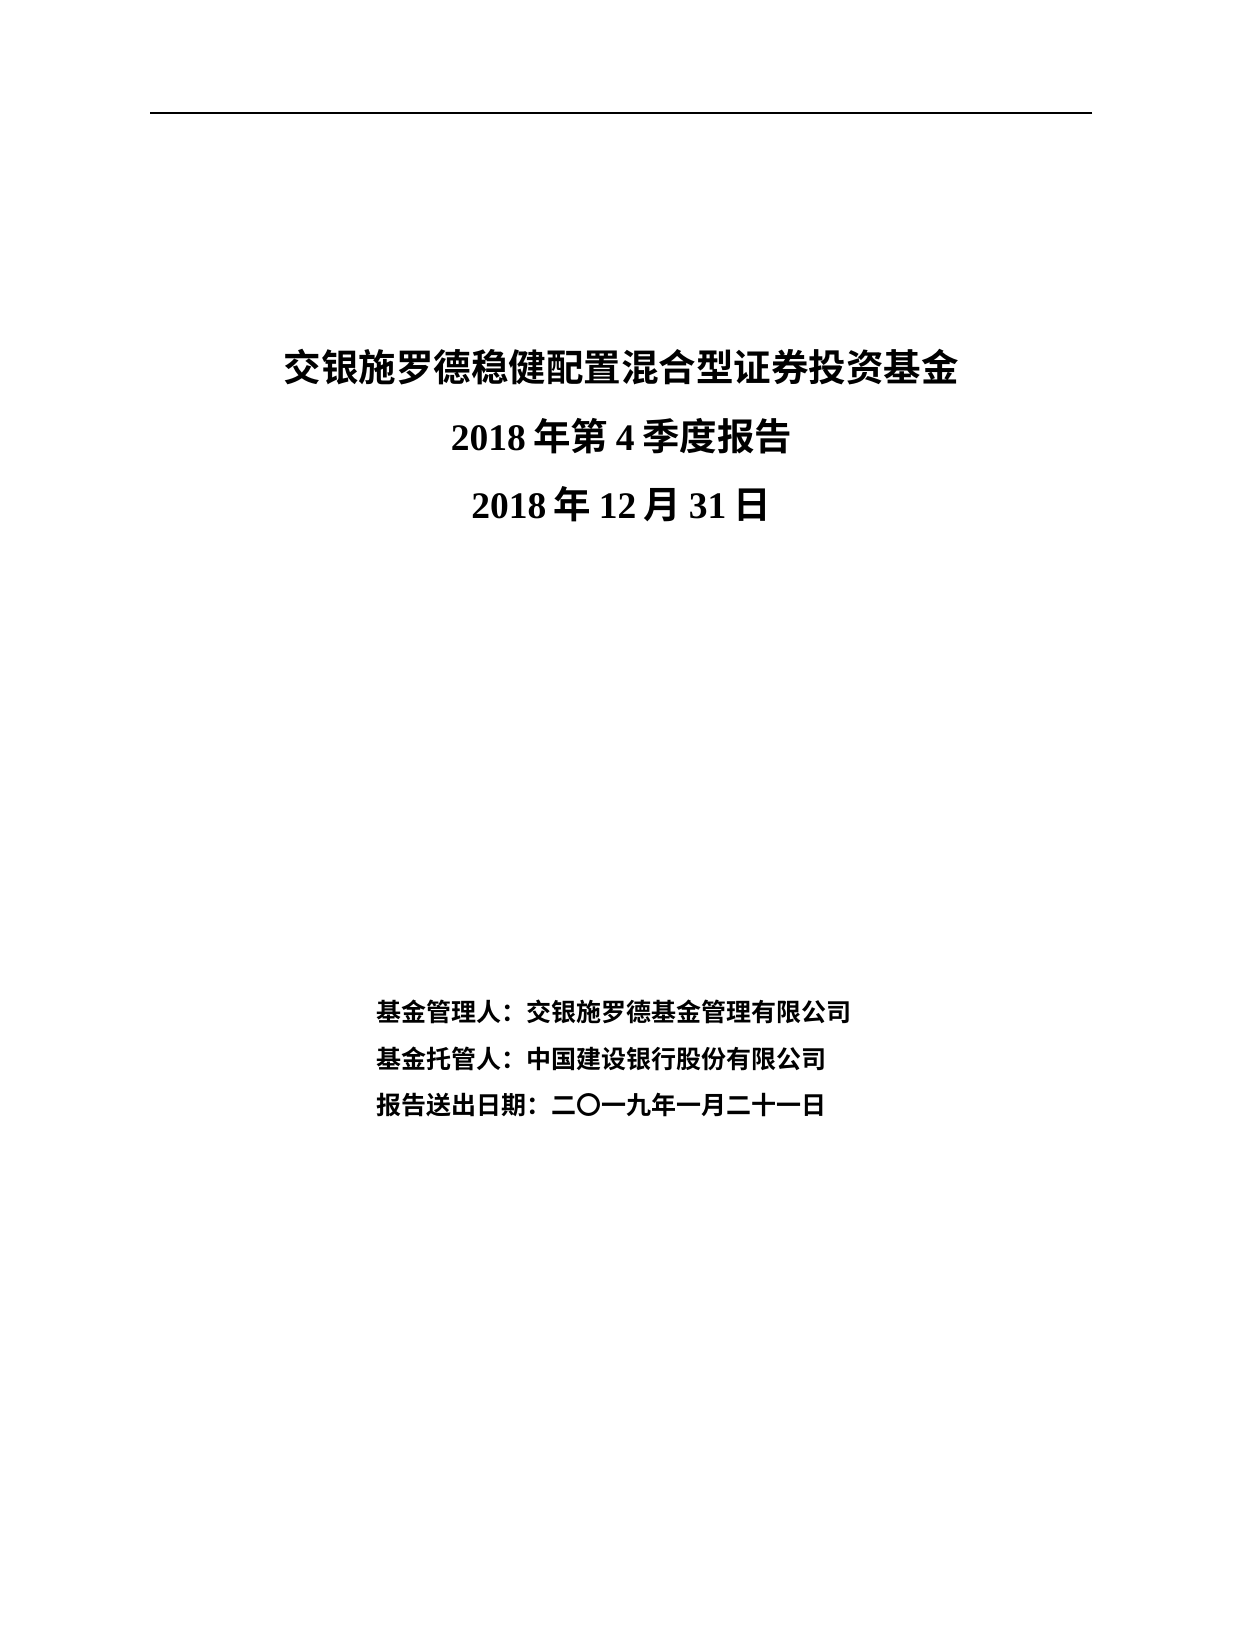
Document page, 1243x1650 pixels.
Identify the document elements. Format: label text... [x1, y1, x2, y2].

text 基金管理人：交银施罗德基金管理有限公司 [150, 993, 1092, 1029]
text 基金托管人：中国建设银行股份有限公司 [150, 1039, 1092, 1075]
text 交银施罗德稳健配置混合型证券投资基金 [150, 338, 1092, 392]
text 2018年12月31日 [150, 474, 1092, 529]
text 2018年第4季度报告 [150, 406, 1092, 461]
text 报告送出日期：二〇一九年一月二十一日 [150, 1086, 1092, 1122]
